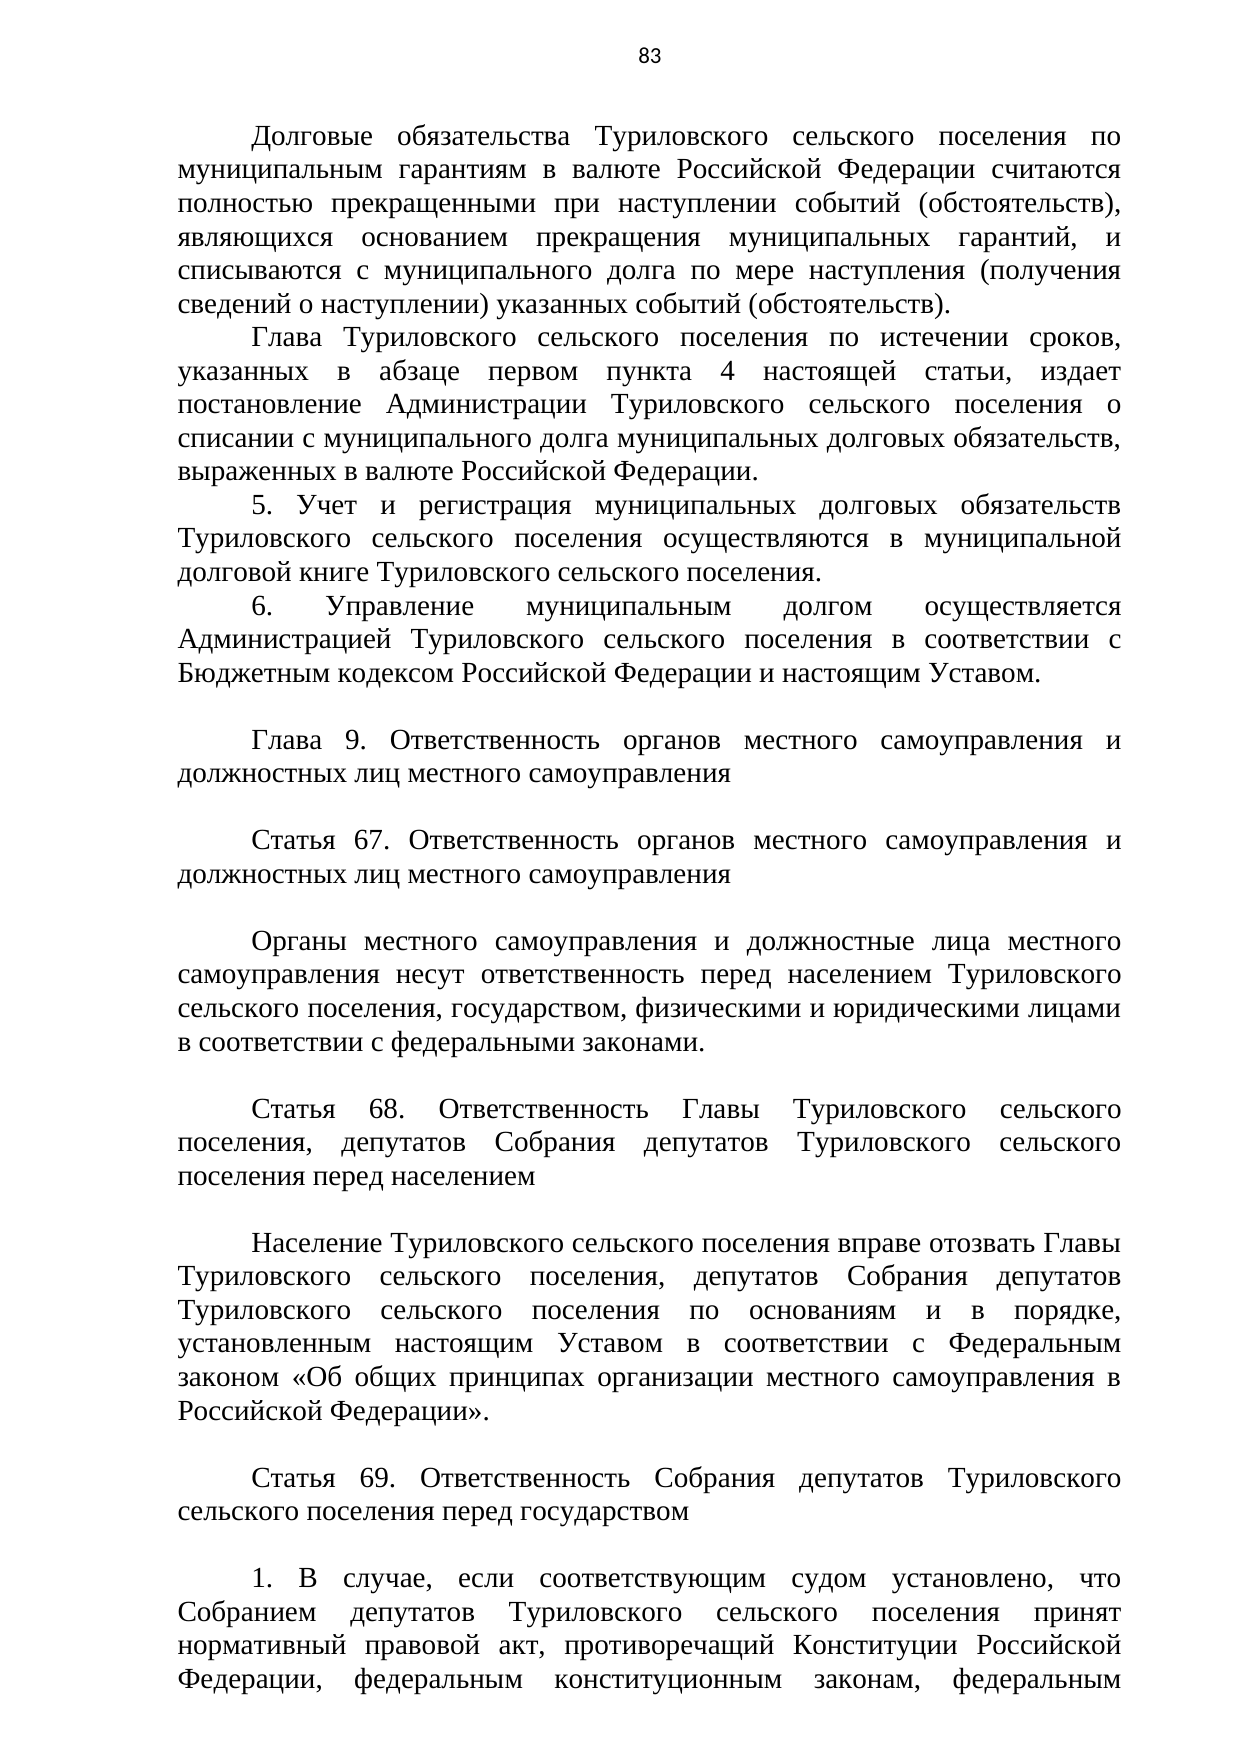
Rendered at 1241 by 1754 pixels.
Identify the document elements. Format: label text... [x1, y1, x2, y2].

text Глава 9. Ответственность органов местного самоуправления и должностных лиц местного самоуправления [177, 722, 1122, 789]
text Органы местного самоуправления и должностные лица местного самоуправления несут ответственность перед населением Туриловского сельского поселения, государством, физическими и юридическими лицами в соответствии с федеральными законами. [177, 923, 1122, 1057]
text Население Туриловского сельского поселения вправе отозвать Главы Туриловского сельского поселения, депутатов Собрания депутатов Туриловского сельского поселения по основаниям и в порядке, установленным настоящим Уставом в соответствии с Федеральным законом «Об общих принципах организации местного самоуправления в Российской Федерации». [177, 1225, 1122, 1426]
text Статья 68. Ответственность Главы Туриловского сельского поселения, депутатов Собрания депутатов Туриловского сельского поселения перед населением [177, 1091, 1122, 1191]
text 5. Учет и регистрация муниципальных долговых обязательств Туриловского сельского поселения осуществляются в муниципальной долговой книге Туриловского сельского поселения. [177, 487, 1122, 588]
text Статья 69. Ответственность Собрания депутатов Туриловского сельского поселения перед государством [177, 1460, 1122, 1527]
text Долговые обязательства Туриловского сельского поселения по муниципальным гарантиям в валюте Российской Федерации считаются полностью прекращенными при наступлении событий (обстоятельств), являющихся основанием прекращения муниципальных гарантий, и списываются с муниципального долга по мере наступления (получения сведений о наступлении) указанных событий (обстоятельств). [177, 118, 1122, 319]
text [177, 1560, 1122, 1694]
text Глава Туриловского сельского поселения по истечении сроков, указанных в абзаце первом пункта 4 настоящей статьи, издает постановление Администрации Туриловского сельского поселения о списании с муниципального долга муниципальных долговых обязательств, выраженных в валюте Российской Федерации. [177, 319, 1122, 487]
text 6. Управление муниципальным долгом осуществляется Администрацией Туриловского сельского поселения в соответствии с Бюджетным кодексом Российской Федерации и настоящим Уставом. [177, 588, 1122, 688]
text Статья 67. Ответственность органов местного самоуправления и должностных лиц местного самоуправления [177, 822, 1122, 889]
